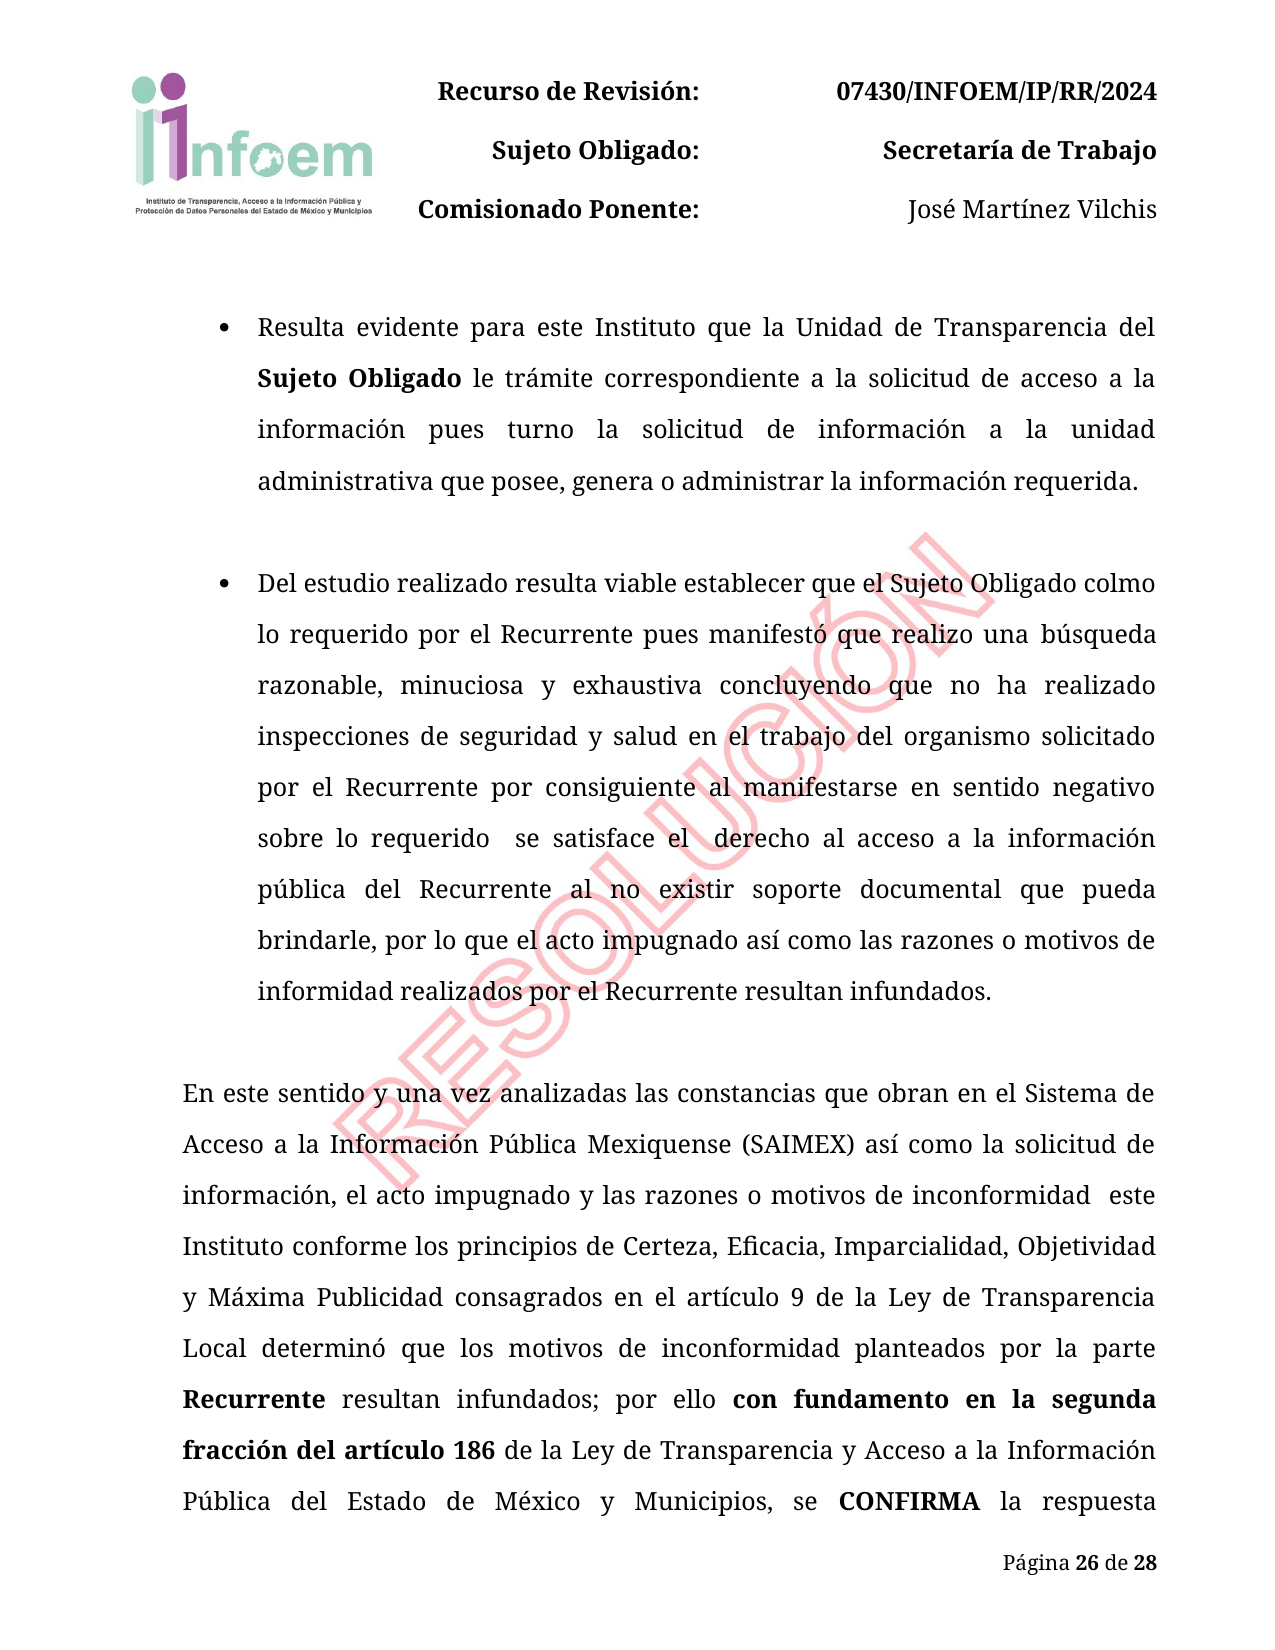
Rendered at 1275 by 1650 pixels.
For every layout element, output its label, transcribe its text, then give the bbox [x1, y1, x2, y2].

picture [12, 12, 1275, 1650]
list Resulta evidente para este Instituto que la Unidad de Transparencia del Sujeto Obligado le trámite correspondiente a la solicitud de acceso a la información pues turno la solicitud de información a la unidad administrativa que posee, genera o administrar la información requerida. [220, 310, 1157, 497]
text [182, 1076, 1157, 1518]
list Del estudio realizado resulta viable establecer que el Sujeto Obligado colmo lo requerido por el Recurrente pues manifestó que realizo una búsqueda razonable, minuciosa y exhaustiva concluyendo que no ha realizado inspecciones de seguridad y salud en el trabajo del organismo solicitado por el Recurrente por consiguiente al manifestarse en sentido negativo sobre lo requerido se satisface el derecho al acceso a la información pública del Recurrente al no existir soporte documental que pueda brindarle, por lo que el acto impugnado así como las razones o motivos de informidad realizados por el Recurrente resultan infundados. [220, 565, 1157, 1008]
